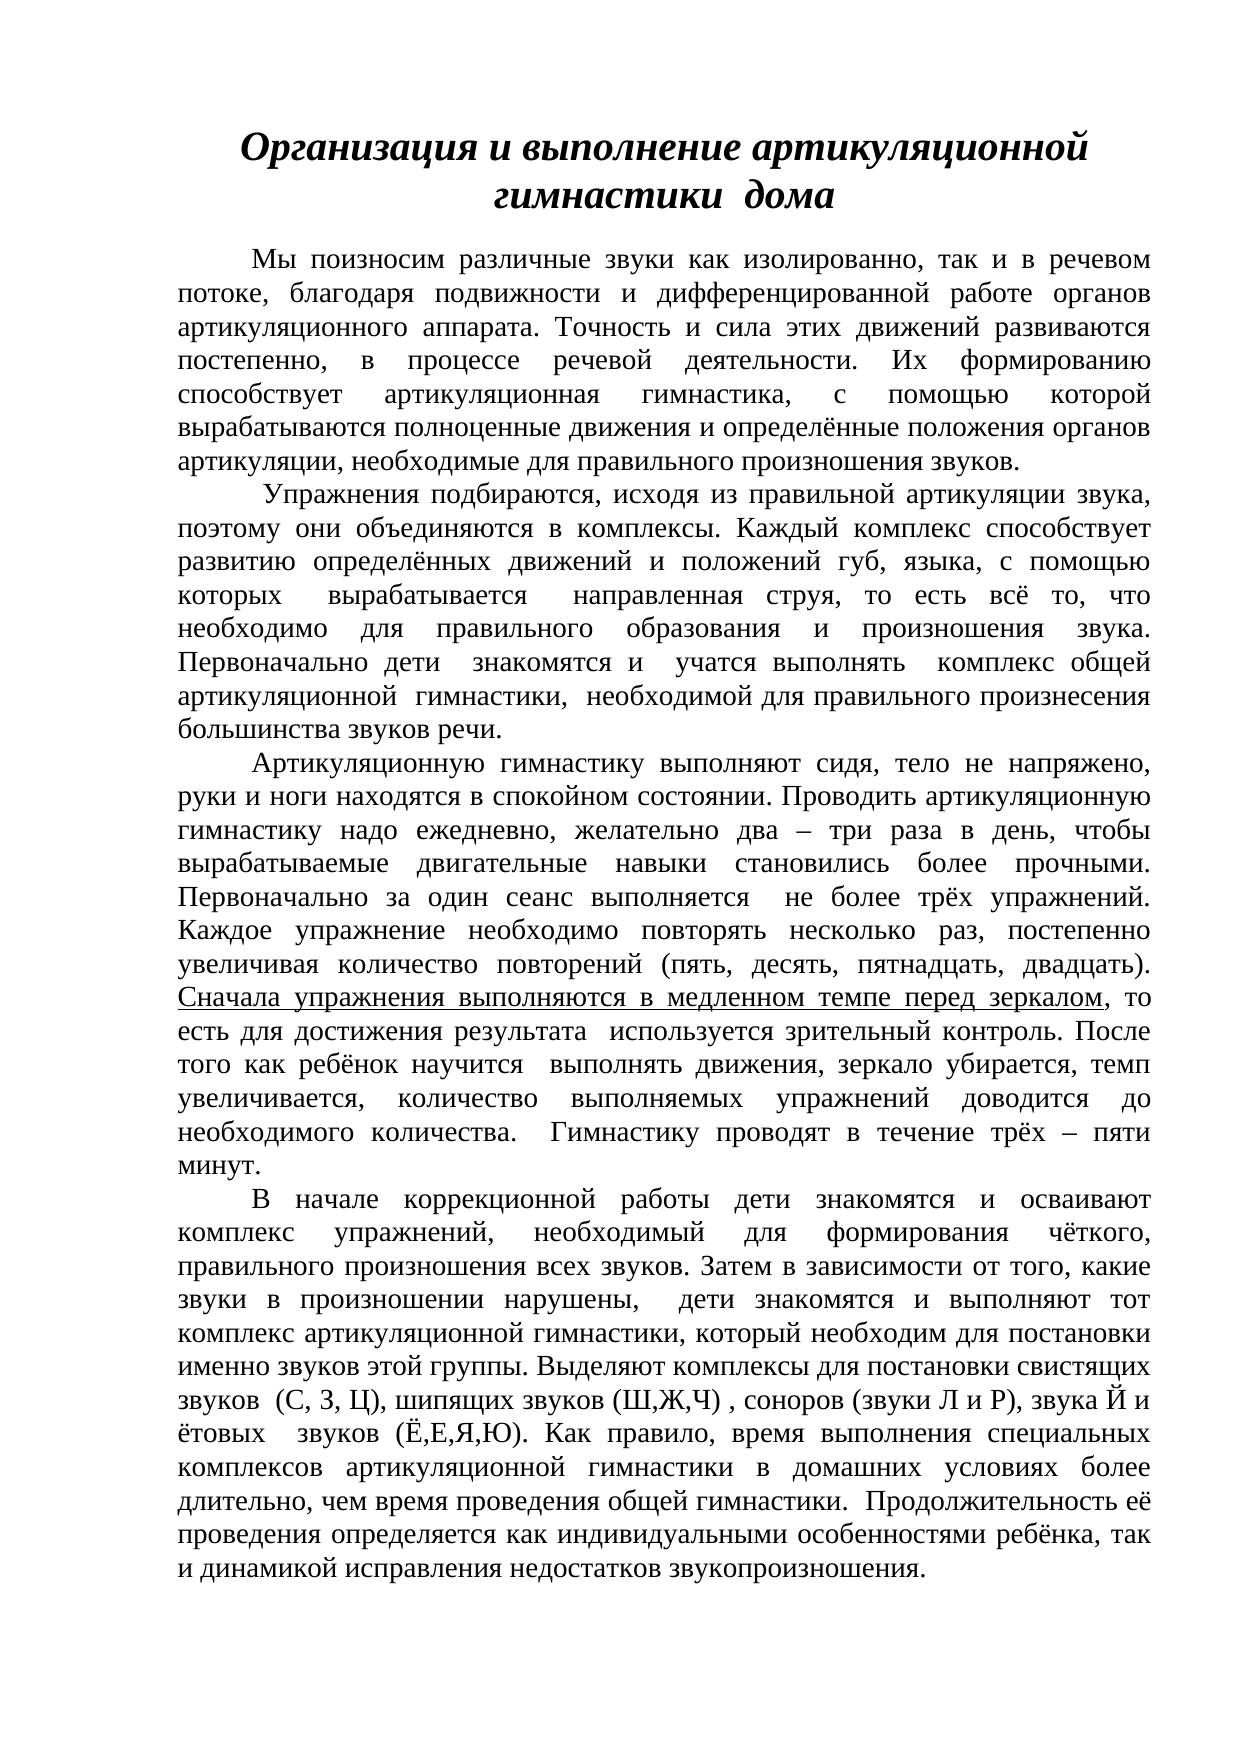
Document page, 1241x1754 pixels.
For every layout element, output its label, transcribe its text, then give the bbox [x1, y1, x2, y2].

text Упражнения подбираются, исходя из правильной артикуляции звука, поэтому они объединяются в комплексы. Каждый комплекс способствует развитию определённых движений и положений губ, языка, с помощью которых вырабатывается направленная струя, то есть всё то, что необходимо для правильного образования и произношения звука. Первоначально дети знакомятся и учатся выполнять комплекс общей артикуляционной гимнастики, необходимой для правильного произнесения большинства звуков речи. [177, 476, 1152, 745]
text В начале коррекционной работы дети знакомятся и осваивают комплекс упражнений, необходимый для формирования чёткого, правильного произношения всех звуков. Затем в зависимости от того, какие звуки в произношении нарушены, дети знакомятся и выполняют тот комплекс артикуляционной гимнастики, который необходим для постановки именно звуков этой группы. Выделяют комплексы для постановки свистящих звуков (С, З, Ц), шипящих звуков (Ш,Ж,Ч) , соноров (звуки Л и Р), звука Й и ётовых звуков (Ё,Е,Я,Ю). Как правило, время выполнения специальных комплексов артикуляционной гимнастики в домашних условиях более длительно, чем время проведения общей гимнастики. Продолжительность её проведения определяется как индивидуальными особенностями ребёнка, так и динамикой исправления недостатков звукопроизношения. [177, 1181, 1152, 1583]
text Артикуляционную гимнастику выполняют сидя, тело не напряжено, руки и ноги находятся в спокойном состоянии. Проводить артикуляционную гимнастику надо ежедневно, желательно два – три раза в день, чтобы вырабатываемые двигательные навыки становились более прочными. Первоначально за один сеанс выполняется не более трёх упражнений. Каждое упражнение необходимо повторять несколько раз, постепенно увеличивая количество повторений (пять, десять, пятнадцать, двадцать). Сначала упражнения выполняются в медленном темпе перед зеркалом, то есть для достижения результата используется зрительный контроль. После того как ребёнок научится выполнять движения, зеркало убирается, темп увеличивается, количество выполняемых упражнений доводится до необходимого количества. Гимнастику проводят в течение трёх – пяти минут. [177, 745, 1152, 1181]
text Организация и выполнение артикуляционной гимнастики дома [177, 122, 1152, 218]
text Мы поизносим различные звуки как изолированно, так и в речевом потоке, благодаря подвижности и дифференцированной работе органов артикуляционного аппарата. Точность и сила этих движений развиваются постепенно, в процессе речевой деятельности. Их формированию способствует артикуляционная гимнастика, с помощью которой вырабатываются полноценные движения и определённые положения органов артикуляции, необходимые для правильного произношения звуков. [177, 242, 1152, 476]
